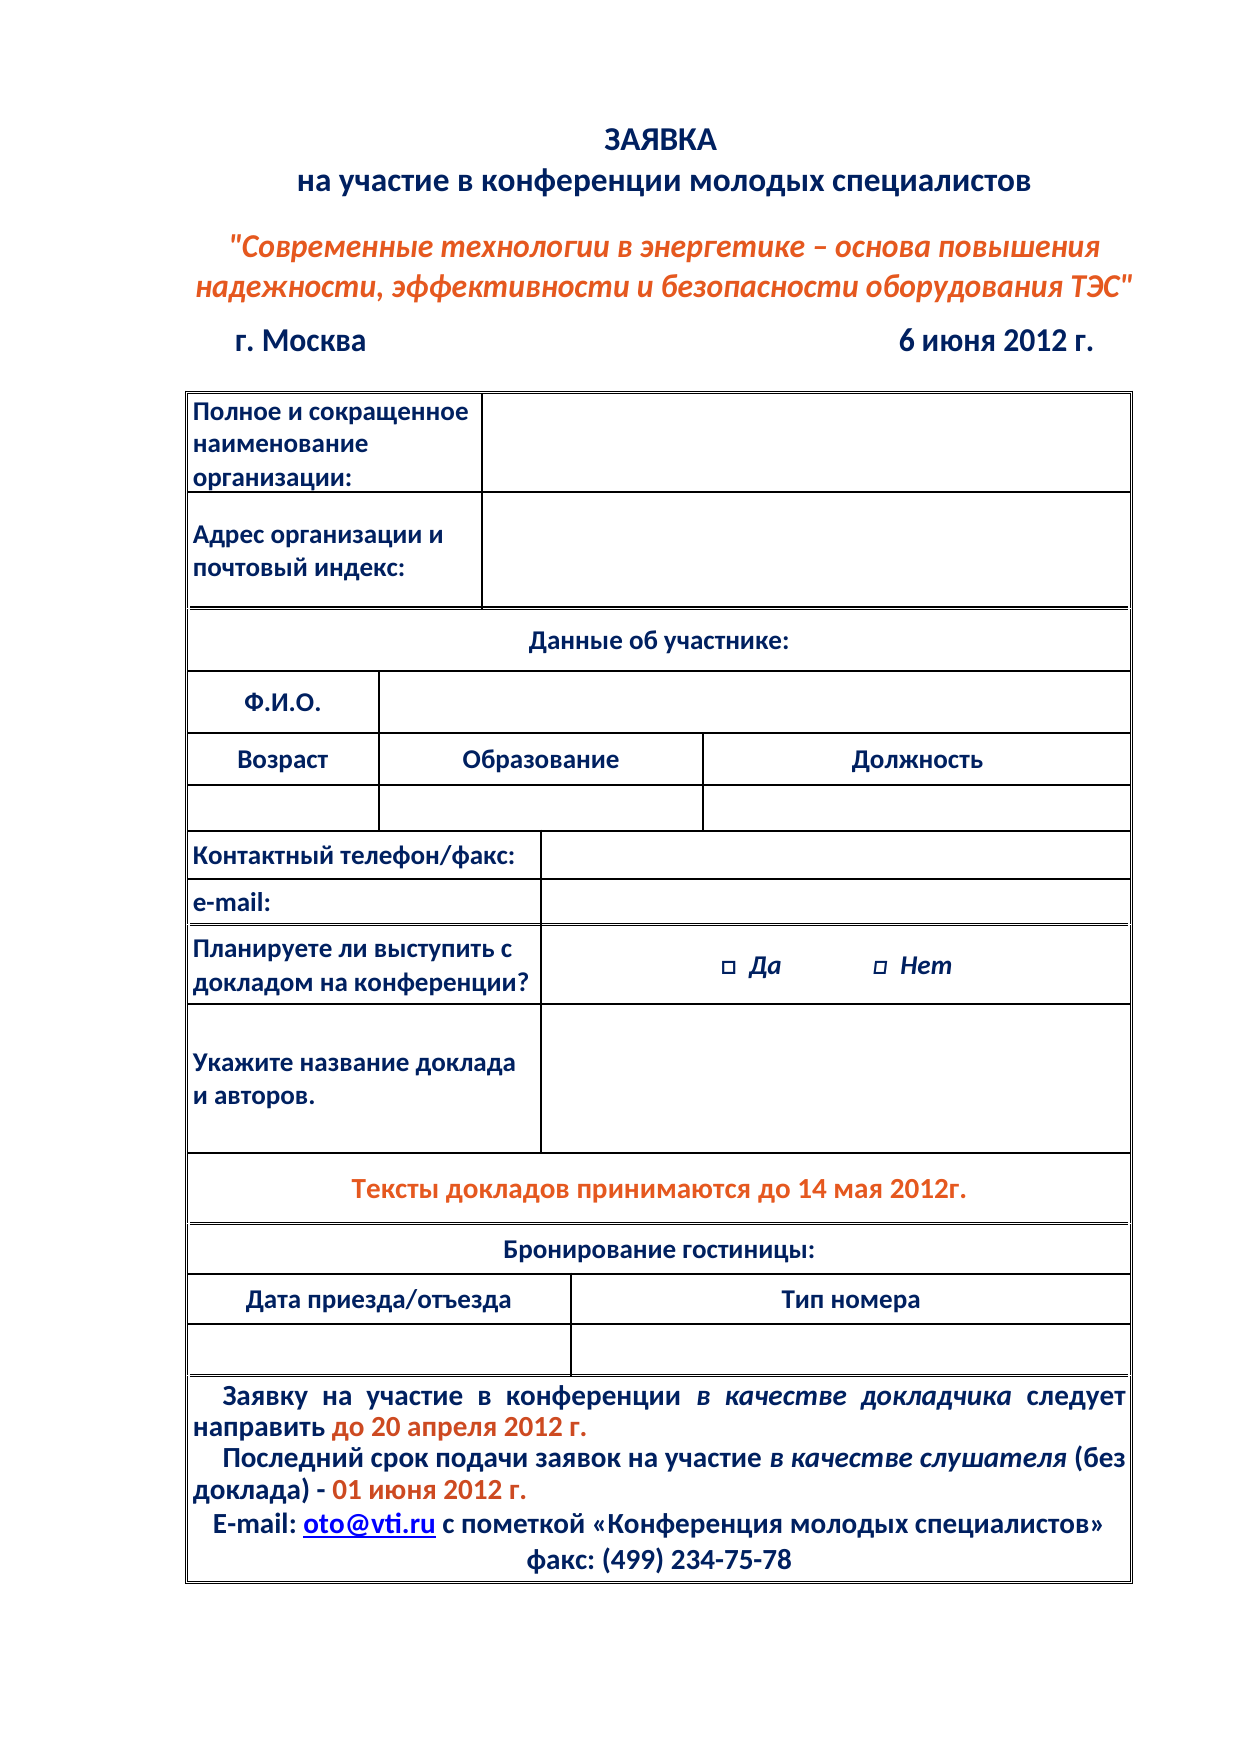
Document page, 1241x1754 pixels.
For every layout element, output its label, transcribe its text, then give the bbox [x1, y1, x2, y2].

table_cell Дата приезда/отъезда [188, 1275, 570, 1323]
table_cell [188, 1325, 570, 1373]
table_cell [380, 786, 702, 829]
table_cell Укажите название доклада и авторов. [188, 1005, 540, 1152]
table_cell Тексты докладов принимаются до 14 мая 2012г. [188, 1154, 1130, 1222]
text Заявка на участие в конференции молодых специалистов [177, 118, 1152, 199]
table_cell Возраст [188, 734, 378, 783]
table_cell Ф.И.О. [188, 672, 378, 732]
table_cell e-mail: [188, 880, 540, 923]
table_cell [542, 1005, 1130, 1152]
table_cell [483, 493, 1130, 606]
text "Современные технологии в энергетике – основа повышения надежности, эффективности и безопасности оборудования ТЭС" [177, 224, 1152, 306]
table_cell Адрес организации и почтовый индекс: [188, 493, 481, 606]
table_cell [542, 880, 1130, 923]
table_cell Тип номера [572, 1275, 1130, 1323]
table_cell Данные об участнике: [188, 606, 1130, 670]
table_cell Планируете ли выступить с докладом на конференции? [187, 923, 540, 1003]
table_cell [188, 786, 378, 829]
table_cell Контактный телефон/факс: [188, 832, 540, 878]
table_cell □ Да □ Нет [542, 923, 1132, 1003]
table_cell [380, 672, 1130, 732]
table_cell Бронирование гостиницы: [187, 1222, 1132, 1272]
table_cell [572, 1325, 1130, 1373]
table_cell [704, 786, 1130, 829]
table_cell Должность [704, 734, 1130, 783]
table_cell Образование [380, 734, 702, 783]
table_header Полное и сокращенное наименование организации: [188, 394, 481, 491]
table_cell [542, 832, 1130, 878]
text г. Москва 6 июня 2012 г. [177, 318, 1152, 359]
table_header [483, 394, 1130, 491]
table_cell Заявку на участие в конференции в качестве докладчика следует направить до 20 апреля 2012 г. Последний срок подачи заявок на участие в качестве слушателя (без доклада) - 01 июня 2012 г. E-mail: oto@vti.ru с пометкой «Конференция молодых специалистов» факс: (499) 234-75-78 [188, 1374, 1130, 1581]
